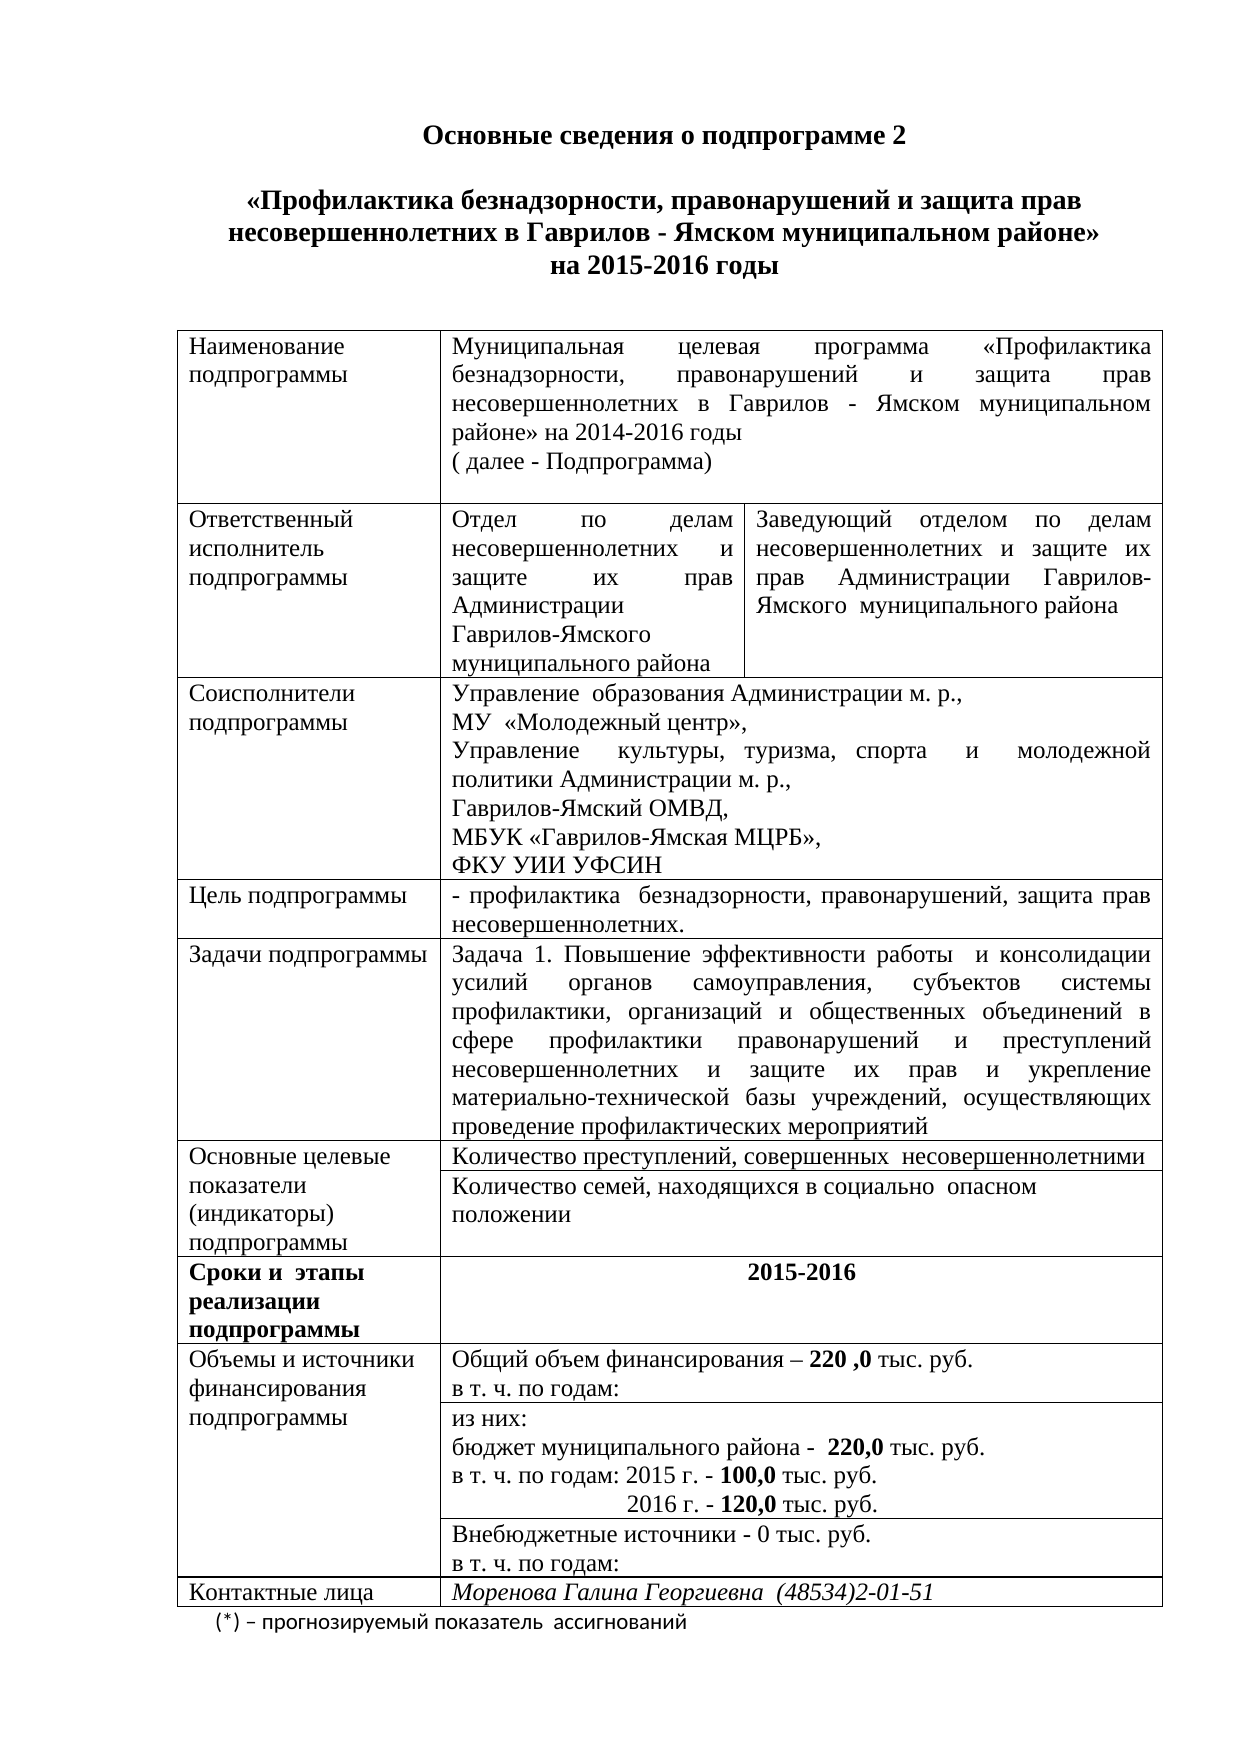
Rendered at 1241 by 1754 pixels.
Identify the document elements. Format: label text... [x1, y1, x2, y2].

table_cell Соисполнители подпрограммы [178, 678, 440, 879]
table_header Муниципальная целевая программа «Профилактика безнадзорности, правонарушений и защита прав несовершеннолетних в Гаврилов - Ямском муниципальном районе» на 2014-2016 годы ( далее - Подпрограмма) [441, 331, 1162, 503]
table_cell Цель подпрограммы [178, 880, 440, 938]
table_cell Задача 1. Повышение эффективности работы и консолидации усилий органов самоуправления, субъектов системы профилактики, организаций и общественных объединений в сфере профилактики правонарушений и преступлений несовершеннолетних и защите их прав и укрепление материально-технической базы учреждений, осуществляющих проведение профилактических мероприятий [441, 939, 1162, 1140]
table_cell Внебюджетные источники - 0 тыс. руб. в т. ч. по годам: [441, 1519, 1162, 1576]
table_cell Основные целевые показатели (индикаторы) подпрограммы [178, 1141, 440, 1256]
table_cell Объемы и источники финансирования подпрограммы [178, 1344, 440, 1576]
text (*) – прогнозируемый показатель ассигнований [215, 1607, 1152, 1635]
table_cell 2015-2016 [441, 1257, 1162, 1343]
text «Профилактика безнадзорности, правонарушений и защита прав несовершеннолетних в Гаврилов - Ямском муниципальном районе» [177, 183, 1152, 248]
table_cell Управление образования Администрации м. р., МУ «Молодежный центр», Управление культуры, туризма, спорта и молодежной политики Администрации м. р., Гаврилов-Ямский ОМВД, МБУК «Гаврилов-Ямская МЦРБ», ФКУ УИИ УФСИН [441, 678, 1162, 879]
table_cell Количество семей, находящихся в социально опасном положении [441, 1171, 1162, 1256]
text на 2015-2016 годы [177, 248, 1152, 280]
table_cell Задачи подпрограммы [178, 939, 440, 1140]
table_cell Контактные лица [178, 1578, 440, 1606]
table_header Наименование подпрограммы [178, 331, 440, 503]
table_cell Ответственный исполнитель подпрограммы [178, 504, 440, 677]
text Основные сведения о подпрограмме 2 [177, 118, 1152, 151]
table_cell Общий объем финансирования – 220 ,0 тыс. руб. в т. ч. по годам: [441, 1344, 1162, 1402]
table_cell Количество преступлений, совершенных несовершеннолетними [441, 1141, 1162, 1170]
table_cell Сроки и этапы реализации подпрограммы [178, 1257, 440, 1343]
table_cell из них: бюджет муниципального района - 220,0 тыс. руб. в т. ч. по годам: 2015 г. - 100,0 тыс. руб. 2016 г. - 120,0 тыс. руб. [441, 1403, 1162, 1518]
table_cell Отдел по делам несовершеннолетних и защите их прав Администрации Гаврилов-Ямского муниципального района [441, 504, 744, 677]
table_cell Моренова Галина Георгиевна (48534)2-01-51 [441, 1578, 1162, 1606]
table_cell Заведующий отделом по делам несовершеннолетних и защите их прав Администрации Гаврилов-Ямского муниципального района [745, 504, 1162, 677]
table_cell - профилактика безнадзорности, правонарушений, защита прав несовершеннолетних. [441, 880, 1162, 938]
